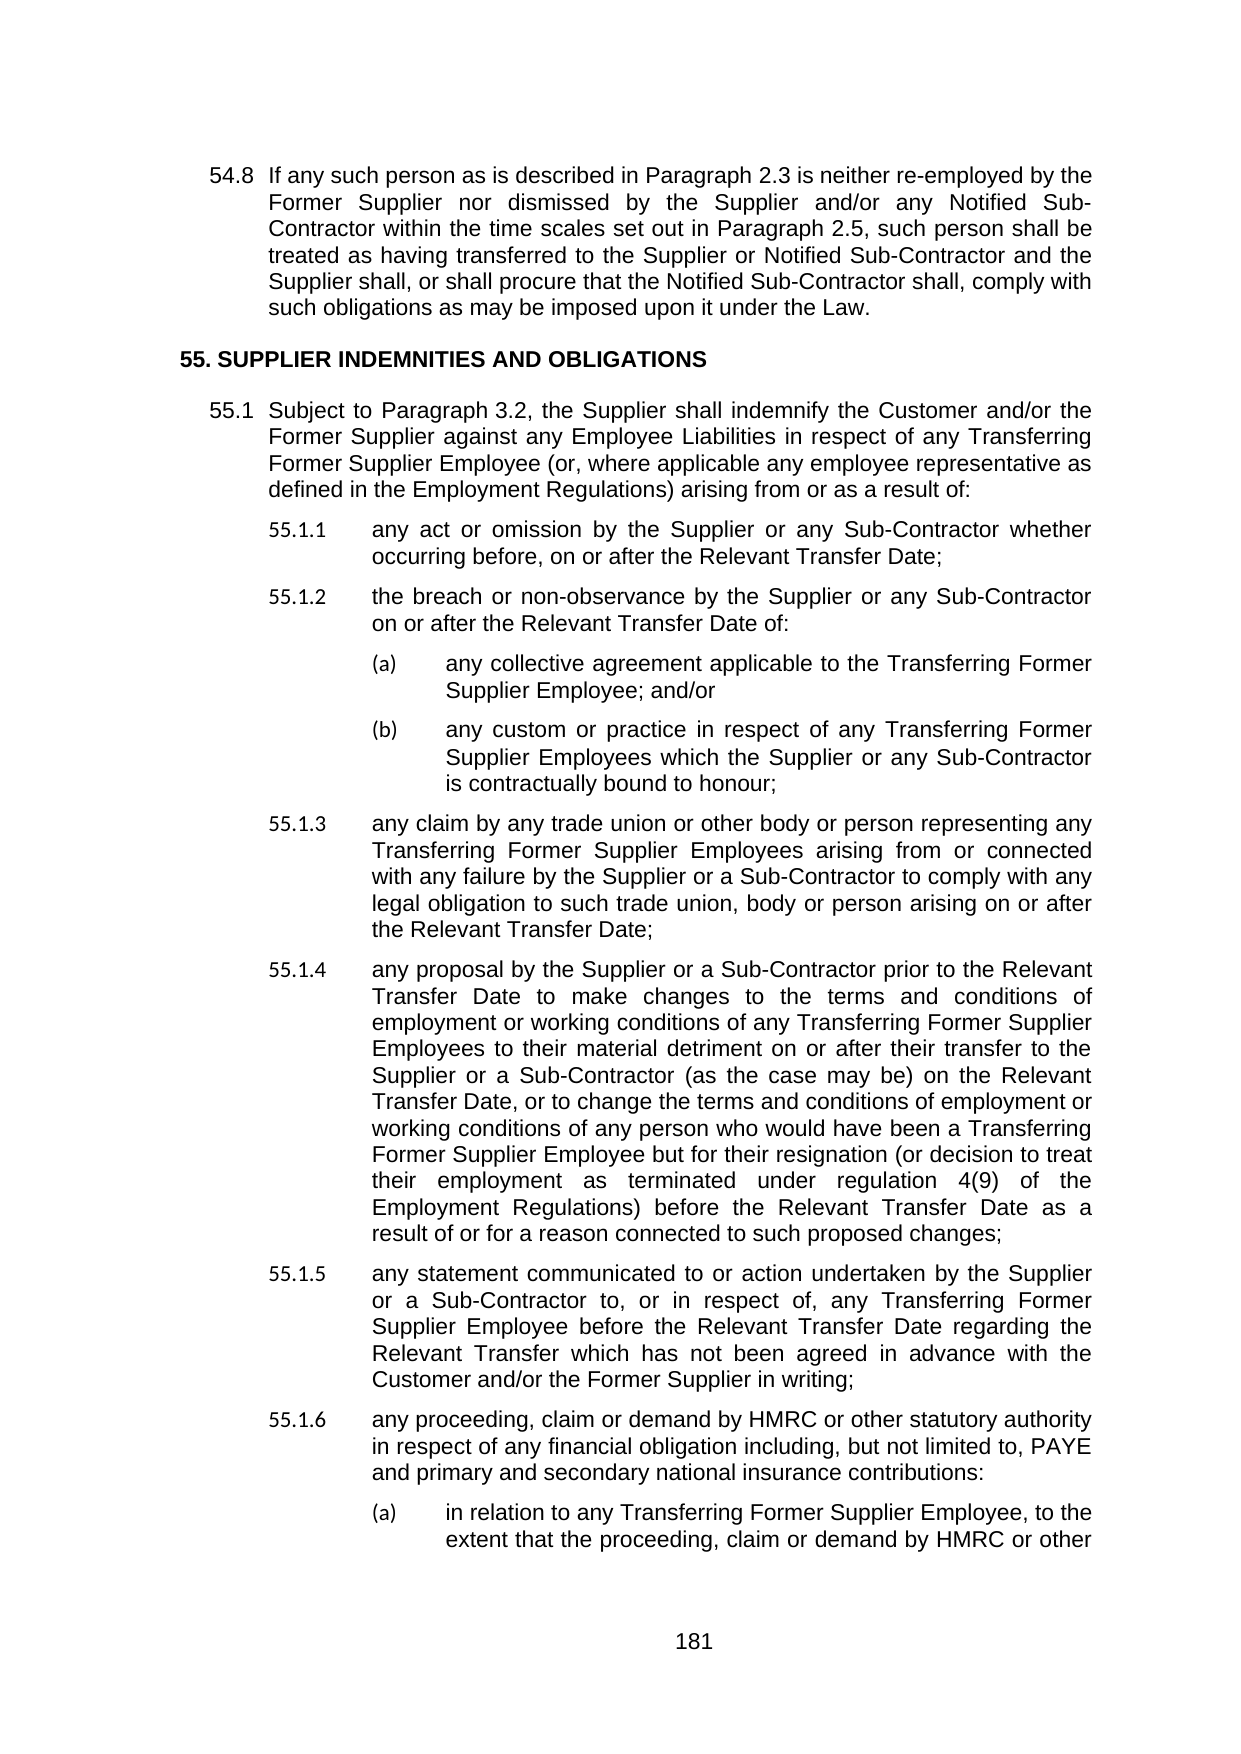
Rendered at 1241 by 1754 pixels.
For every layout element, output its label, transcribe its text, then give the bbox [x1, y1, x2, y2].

text any proposal by the Supplier or a Sub-Contractor prior to the Relevant Transfer Date to make changes to the terms and conditions of employment or working conditions of any Transferring Former Supplier Employees to their material detriment on or after their transfer to the Supplier or a Sub-Contractor (as the case may be) on the Relevant Transfer Date, or to change the terms and conditions of employment or working conditions of any person who would have been a Transferring Former Supplier Employee but for their resignation (or decision to treat their employment as terminated under regulation 4(9) of the Employment Regulations) before the Relevant Transfer Date as a result of or for a reason connected to such proposed changes; [268, 955, 1093, 1246]
text any custom or practice in respect of any Transferring Former Supplier Employees which the Supplier or any Sub-Contractor is contractually bound to honour; [372, 716, 1093, 796]
text any claim by any trade union or other body or person representing any Transferring Former Supplier Employees arising from or connected with any failure by the Supplier or a Sub-Contractor to comply with any legal obligation to such trade union, body or person arising on or after the Relevant Transfer Date; [268, 809, 1093, 942]
text the breach or non-observance by the Supplier or any Sub-Contractor on or after the Relevant Transfer Date of: [268, 582, 1093, 636]
text any proceeding, claim or demand by HMRC or other statutory authority in respect of any financial obligation including, but not limited to, PAYE and primary and secondary national insurance contributions: [268, 1405, 1093, 1485]
text any act or omission by the Supplier or any Sub-Contractor whether occurring before, on or after the Relevant Transfer Date; [268, 515, 1093, 569]
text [372, 1498, 1093, 1552]
text any collective agreement applicable to the Transferring Former Supplier Employee; and/or [372, 649, 1093, 703]
subtitle SUPPLIER INDEMNITIES AND OBLIGATIONS [179, 346, 1093, 372]
text Subject to Paragraph 3.2, the Supplier shall indemnify the Customer and/or the Former Supplier against any Employee Liabilities in respect of any Transferring Former Supplier Employee (or, where applicable any employee representative as defined in the Employment Regulations) arising from or as a result of: [209, 397, 1093, 502]
text any statement communicated to or action undertaken by the Supplier or a Sub-Contractor to, or in respect of, any Transferring Former Supplier Employee before the Relevant Transfer Date regarding the Relevant Transfer which has not been agreed in advance with the Customer and/or the Former Supplier in writing; [268, 1259, 1093, 1392]
text If any such person as is described in Paragraph 2.3 is neither re-employed by the Former Supplier nor dismissed by the Supplier and/or any Notified Sub-Contractor within the time scales set out in Paragraph 2.5, such person shall be treated as having transferred to the Supplier or Notified Sub-Contractor and the Supplier shall, or shall procure that the Notified Sub-Contractor shall, comply with such obligations as may be imposed upon it under the Law. [209, 162, 1093, 321]
